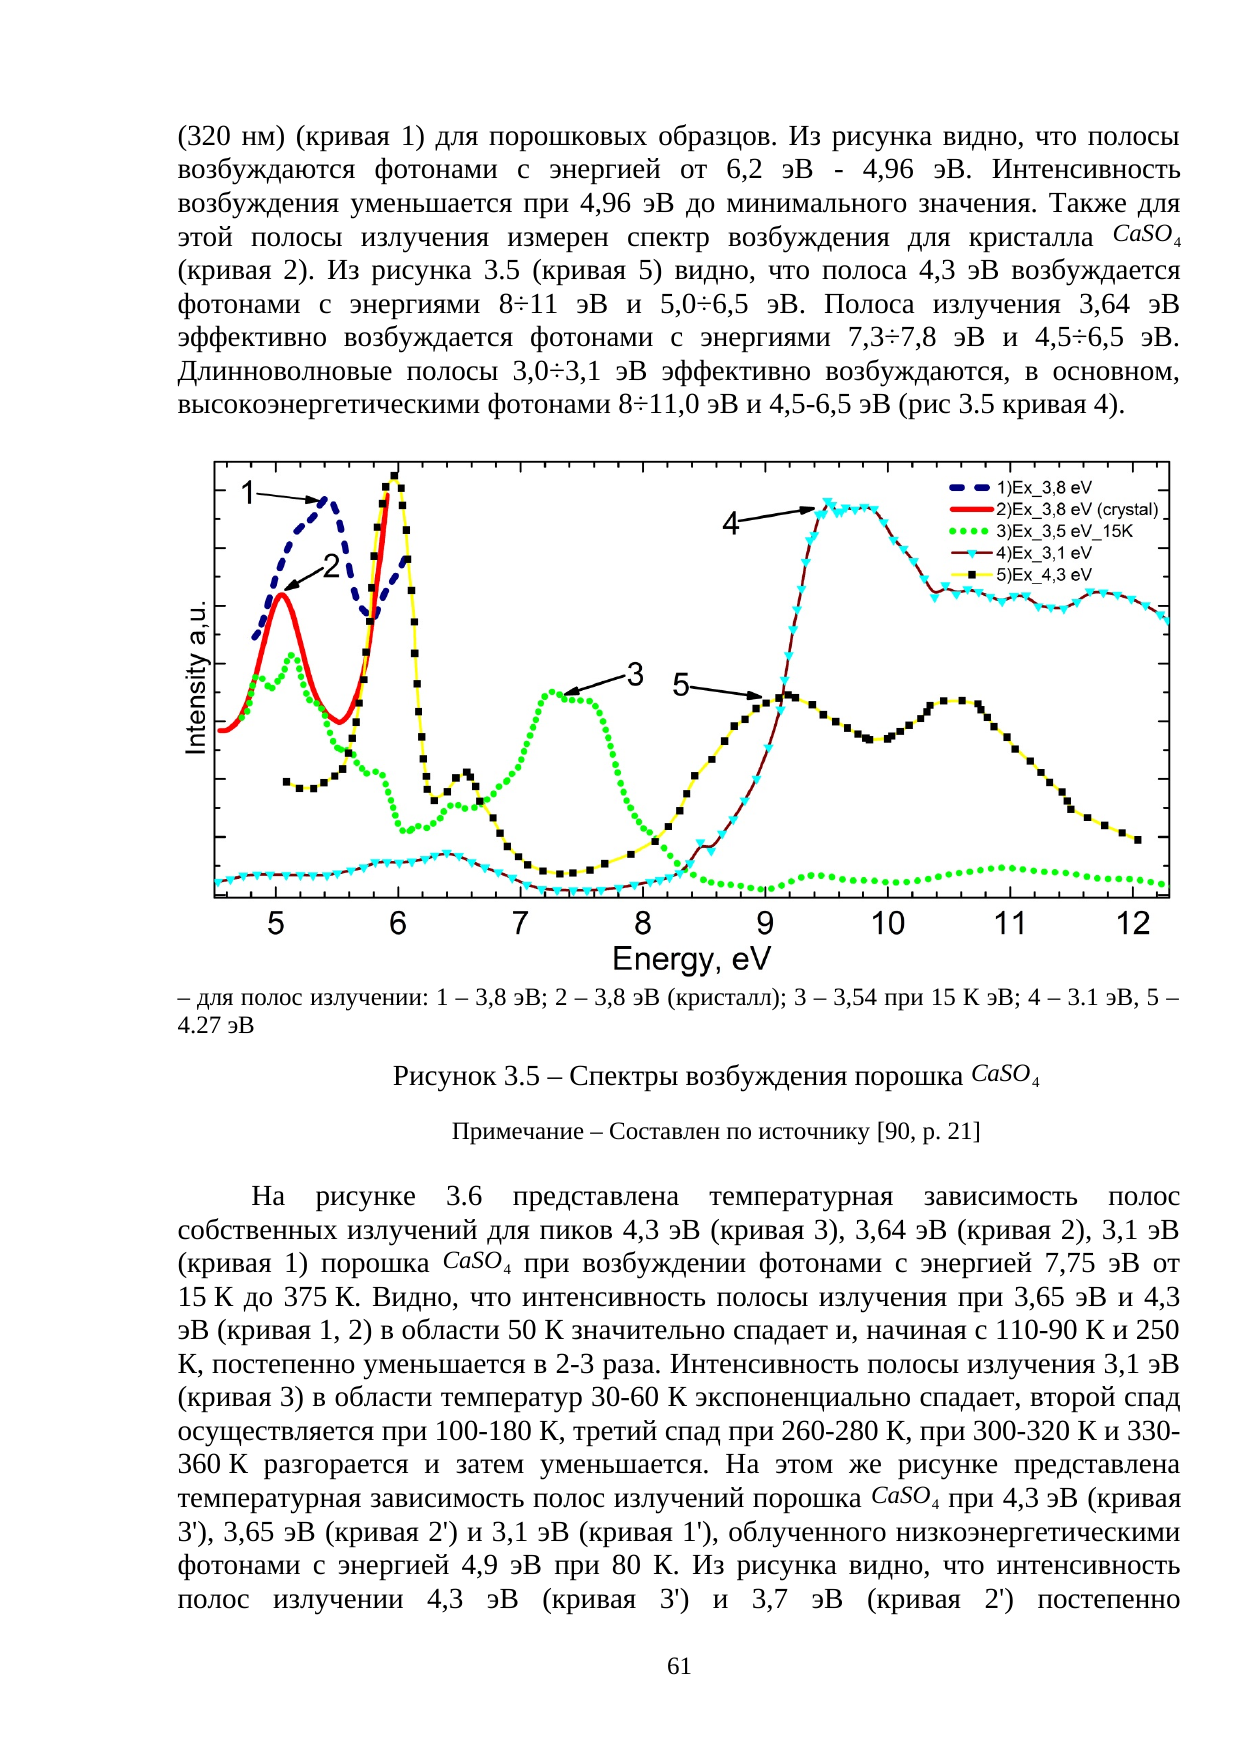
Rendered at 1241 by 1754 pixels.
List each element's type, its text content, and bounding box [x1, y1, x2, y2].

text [177, 1178, 1181, 1614]
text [177, 118, 1181, 420]
text Рисунок 3.5 – Спектры возбуждения порошка [177, 1058, 1181, 1092]
picture [177, 453, 1179, 982]
text Примечание – Составлен по источнику [90, p. 21] [177, 1116, 1181, 1145]
